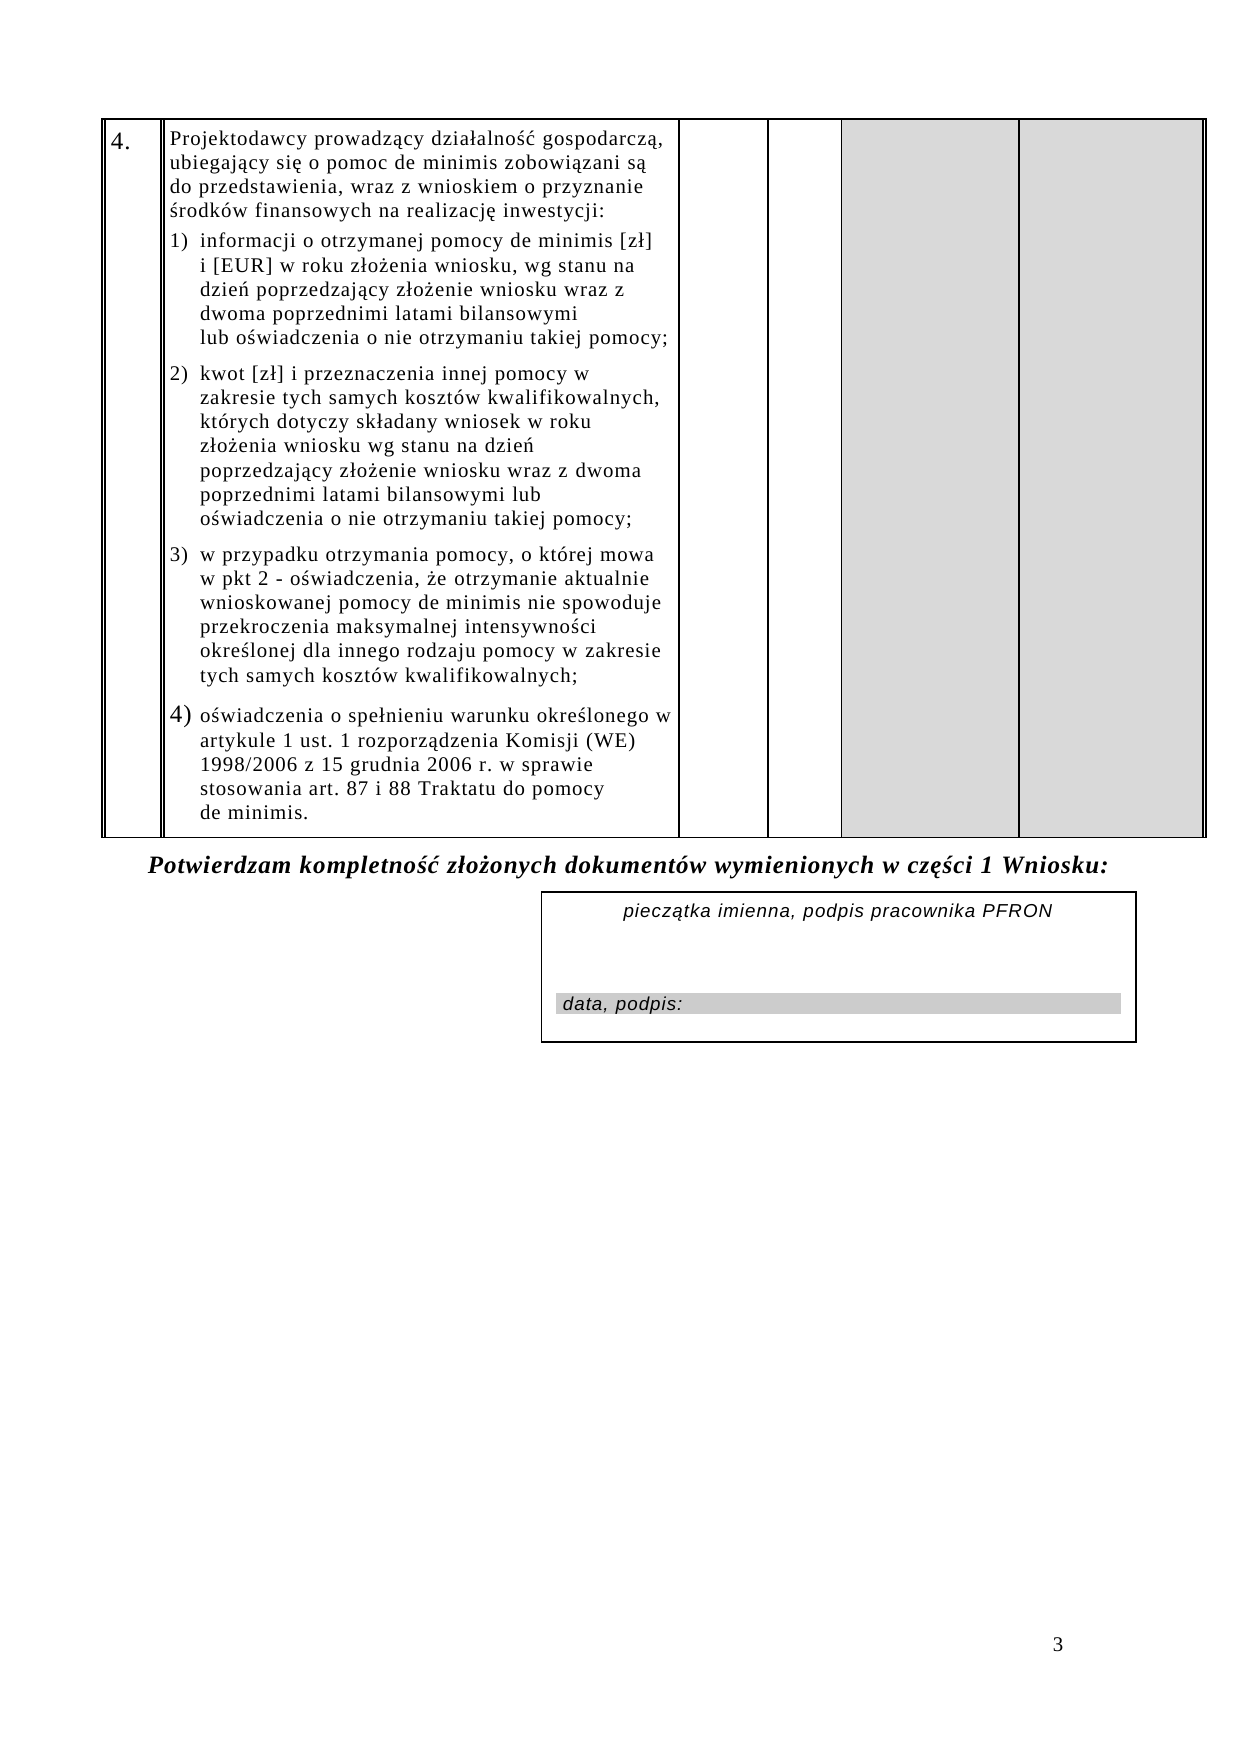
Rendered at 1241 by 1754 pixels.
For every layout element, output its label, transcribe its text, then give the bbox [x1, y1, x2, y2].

text Potwierdzam kompletność złożonych dokumentów wymienionych w części 1 Wniosku: [148, 851, 1137, 879]
table_cell [680, 120, 767, 837]
table_cell 4. [106, 120, 160, 837]
table_cell [769, 120, 841, 837]
table_cell [842, 120, 1018, 837]
table_cell [1020, 120, 1202, 837]
table_cell Projektodawcy prowadzący działalność gospodarczą, ubiegający się o pomoc de minimis zobowiązani są do przedstawienia, wraz z wnioskiem o przyznanie środków finansowych na realizację inwestycji: informacji o otrzymanej pomocy de minimis [zł] i [EUR] w roku złożenia wniosku, wg stanu na dzień poprzedzający złożenie wniosku wraz z dwoma poprzednimi latami bilansowymi lub oświadczenia o nie otrzymaniu takiej pomocy; kwot [zł] i przeznaczenia innej pomocy w zakresie tych samych kosztów kwalifikowalnych, których dotyczy składany wniosek w roku złożenia wniosku wg stanu na dzień poprzedzający złożenie wniosku wraz z dwoma poprzednimi latami bilansowymi lub oświadczenia o nie otrzymaniu takiej pomocy; w przypadku otrzymania pomocy, o której mowa w pkt 2 - oświadczenia, że otrzymanie aktualnie wnioskowanej pomocy de minimis nie spowoduje przekroczenia maksymalnej intensywności określonej dla innego rodzaju pomocy w zakresie tych samych kosztów kwalifikowalnych; oświadczenia o spełnieniu warunku określonego w artykule 1 ust. 1 rozporządzenia Komisji (WE) 1998/2006 z 15 grudnia 2006 r. w sprawie stosowania art. 87 i 88 Traktatu do pomocy de minimis. [165, 120, 678, 837]
